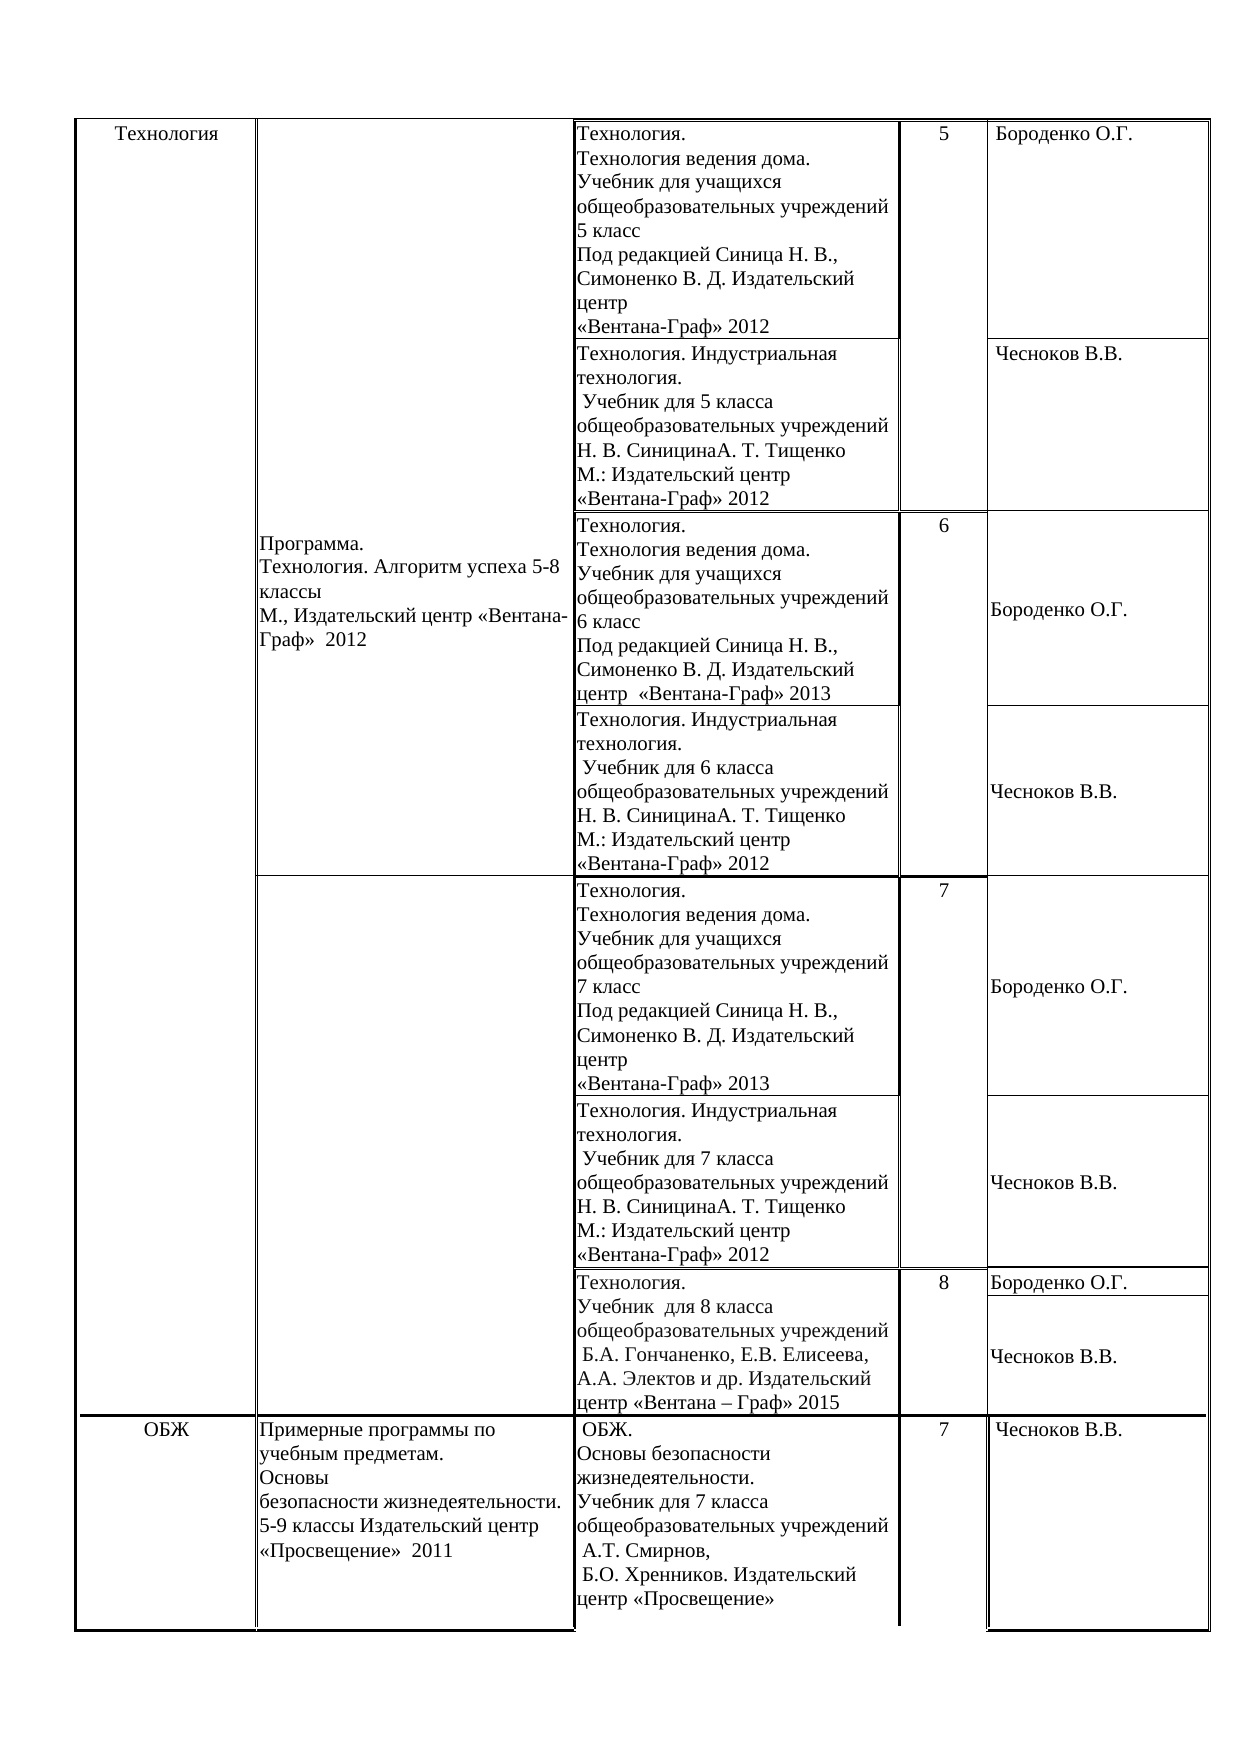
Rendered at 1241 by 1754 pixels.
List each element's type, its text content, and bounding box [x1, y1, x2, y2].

table_cell Бороденко О.Г. [988, 1268, 1208, 1294]
table_cell 5 [901, 122, 987, 510]
table_cell Бороденко О.Г. [988, 122, 1208, 338]
table_cell Технология [77, 119, 255, 1414]
table_cell 7 [901, 878, 987, 1266]
table_cell 8 [901, 1270, 987, 1414]
table_cell Чесноков В.В. [988, 339, 1208, 510]
table_cell Программа. Технология. Алгоритм успеха 5-8 классы М., Издательский центр «Вентана-Граф» 2012 [258, 119, 573, 875]
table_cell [576, 1417, 899, 1629]
table_cell Чесноков В.В. [988, 1296, 1208, 1414]
table_cell 6 [901, 513, 987, 875]
table_cell Технология. Технология ведения дома. Учебник для учащихся общеобразовательных учреждений 5 класс Под редакцией Синица Н. В., Симоненко В. Д. Издательский центр «Вентана-Граф» 2012 [576, 122, 898, 338]
table_cell Бороденко О.Г. [988, 511, 1208, 705]
table_cell Чесноков В.В. [988, 706, 1208, 875]
table_cell Чесноков В.В. [988, 1414, 1208, 1629]
table_cell [258, 876, 573, 1414]
table_cell Технология. Технология ведения дома. Учебник для учащихся общеобразовательных учреждений 6 класс Под редакцией Синица Н. В., Симоненко В. Д. Издательский центр «Вентана-Граф» 2013 [576, 513, 898, 705]
table_cell Технология. Индустриальная технология. Учебник для 5 класса общеобразовательных учреждений Н. В. СиницинаА. Т. Тищенко М.: Издательский центр «Вентана-Граф» 2012 [576, 339, 898, 510]
table_cell ОБЖ [77, 1414, 257, 1629]
table_cell Технология. Индустриальная технология. Учебник для 7 класса общеобразовательных учреждений Н. В. СиницинаА. Т. Тищенко М.: Издательский центр «Вентана-Граф» 2012 [576, 1096, 898, 1266]
table_cell Бороденко О.Г. [988, 876, 1208, 1095]
table_cell Технология. Технология ведения дома. Учебник для учащихся общеобразовательных учреждений 7 класс Под редакцией Синица Н. В., Симоненко В. Д. Издательский центр «Вентана-Граф» 2013 [576, 878, 898, 1095]
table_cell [257, 1417, 574, 1629]
table_cell Технология. Индустриальная технология. Учебник для 6 класса общеобразовательных учреждений Н. В. СиницинаА. Т. Тищенко М.: Издательский центр «Вентана-Граф» 2012 [576, 706, 898, 875]
table_cell 7 [899, 1417, 986, 1629]
table_cell Чесноков В.В. [988, 1096, 1208, 1266]
table_cell Технология. Учебник для 8 класса общеобразовательных учреждений Б.А. Гончаненко, Е.В. Елисеева, А.А. Электов и др. Издательский центр «Вентана – Граф» 2015 [576, 1270, 898, 1414]
